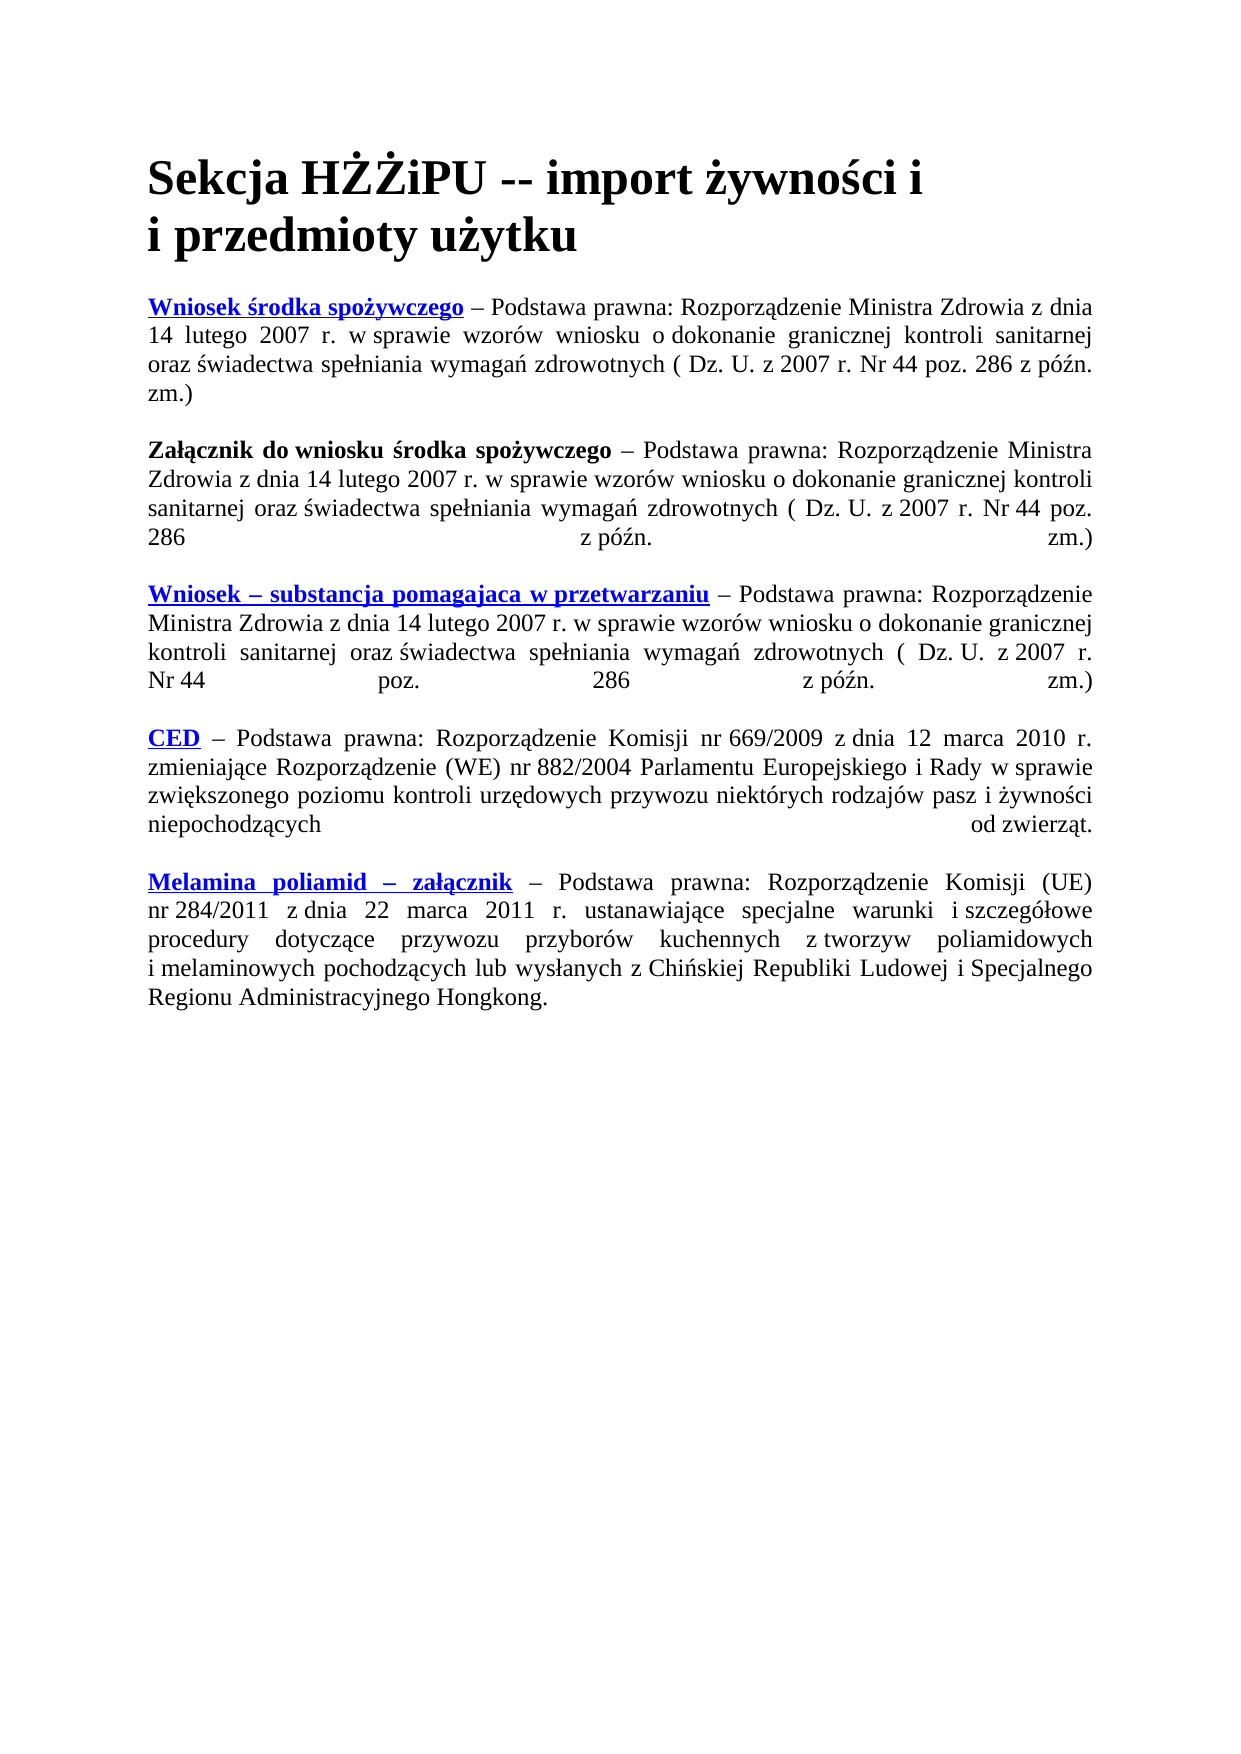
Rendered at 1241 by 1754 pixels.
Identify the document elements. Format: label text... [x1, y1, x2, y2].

text Sekcja HŻŻiPU -- import żywności i i przedmioty użytku [148, 148, 1093, 263]
text Wniosek środka spożywczego – Podstawa prawna: Rozporządzenie Ministra Zdrowia z dnia 14 lutego 2007 r. w sprawie wzorów wniosku o dokonanie granicznej kontroli sanitarnej oraz świadectwa spełniania wymagań zdrowotnych ( Dz. U. z 2007 r. Nr 44 poz. 286 z późn. zm.) Załącznik do wniosku środka spożywczego – Podstawa prawna: Rozporządzenie Ministra Zdrowia z dnia 14 lutego 2007 r. w sprawie wzorów wniosku o dokonanie granicznej kontroli sanitarnej oraz świadectwa spełniania wymagań zdrowotnych ( Dz. U. z 2007 r. Nr 44 poz. 286 z późn. zm.) Wniosek – substancja pomagajaca w przetwarzaniu – Podstawa prawna: Rozporządzenie Ministra Zdrowia z dnia 14 lutego 2007 r. w sprawie wzorów wniosku o dokonanie granicznej kontroli sanitarnej oraz świadectwa spełniania wymagań zdrowotnych ( Dz. U. z 2007 r. Nr 44 poz. 286 z późn. zm.) CED – Podstawa prawna: Rozporządzenie Komisji nr 669/2009 z dnia 12 marca 2010 r. zmieniające Rozporządzenie (WE) nr 882/2004 Parlamentu Europejskiego i Rady w sprawie zwiększonego poziomu kontroli urzędowych przywozu niektórych rodzajów pasz i żywności niepochodzących od zwierząt. Melamina poliamid – załącznik – Podstawa prawna: Rozporządzenie Komisji (UE) nr 284/2011 z dnia 22 marca 2011 r. ustanawiające specjalne warunki i szczegółowe procedury dotyczące przywozu przyborów kuchennych z tworzyw poliamidowych i melaminowych pochodzących lub wysłanych z Chińskiej Republiki Ludowej i Specjalnego Regionu Administracyjnego Hongkong. [148, 292, 1093, 1011]
